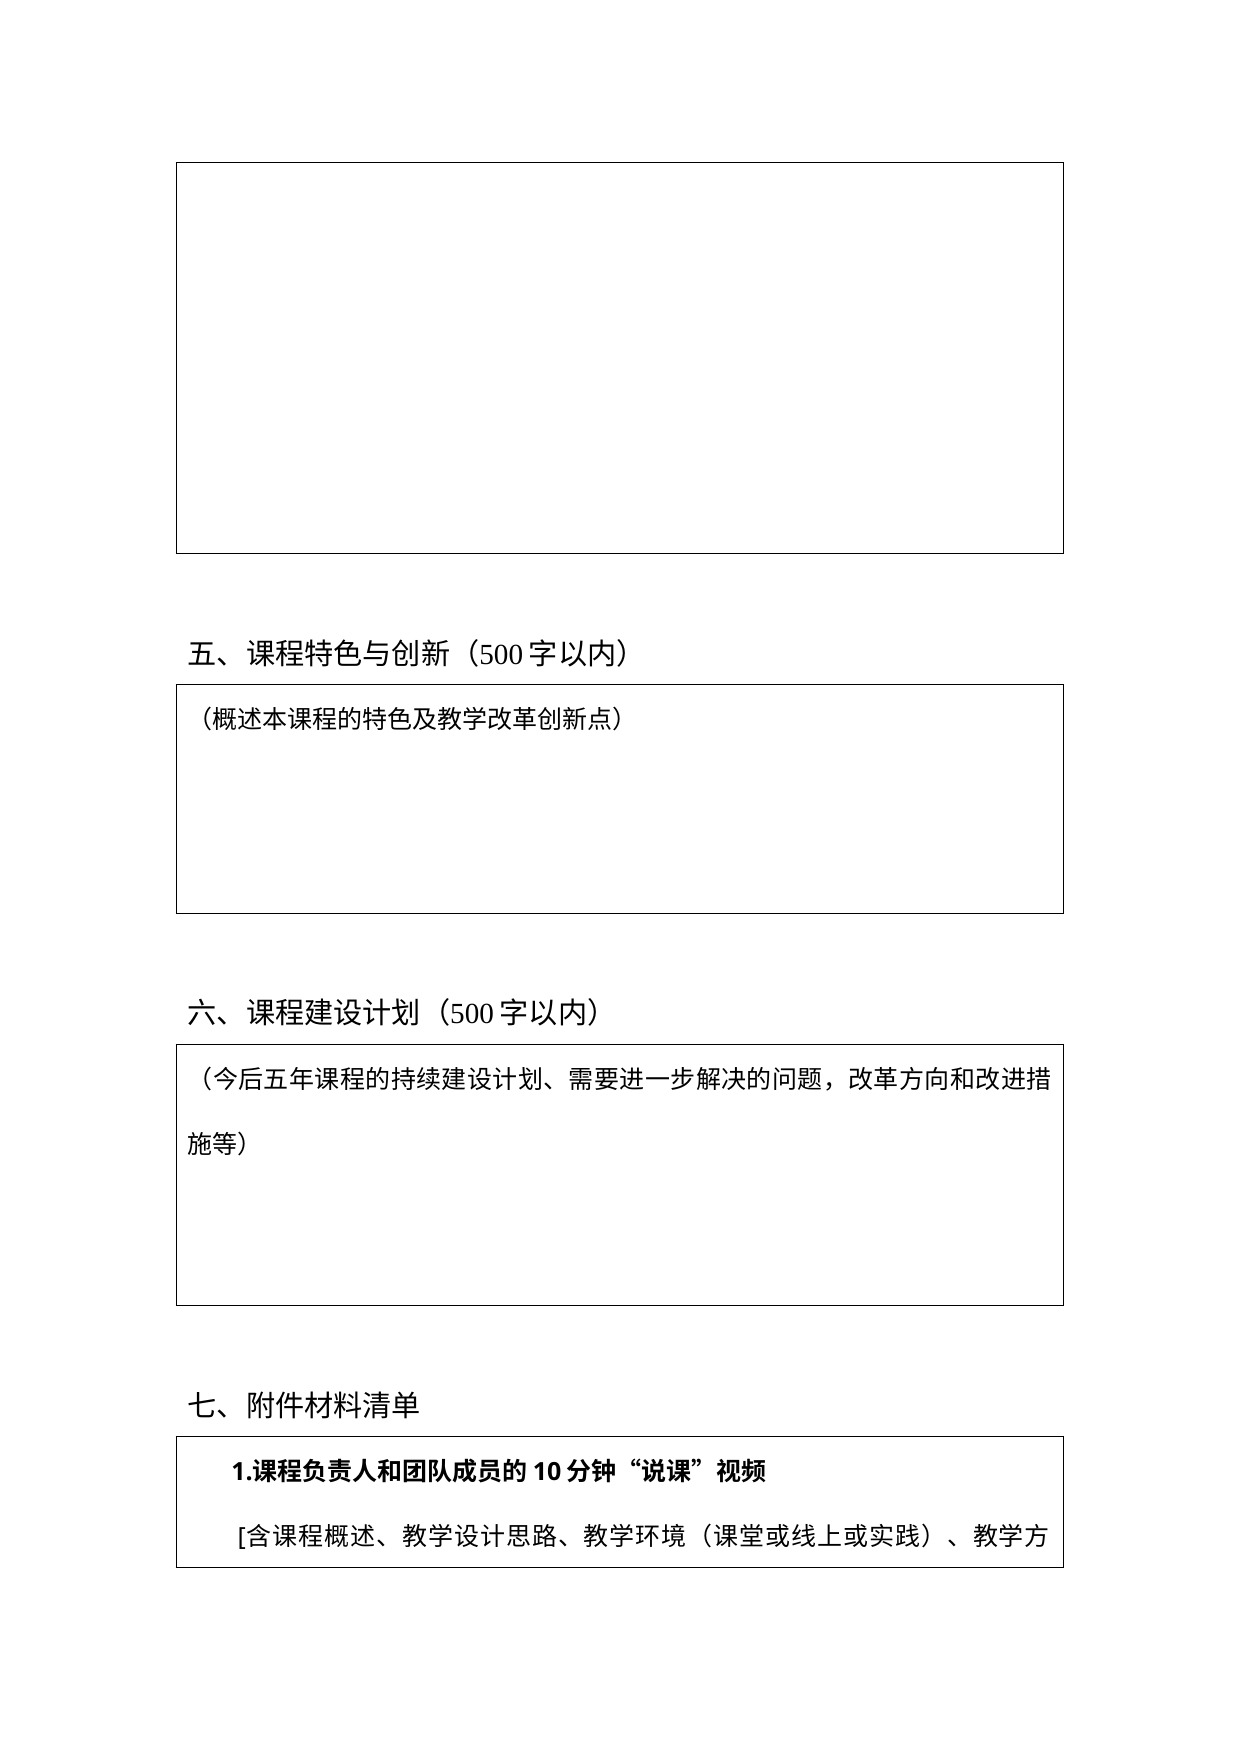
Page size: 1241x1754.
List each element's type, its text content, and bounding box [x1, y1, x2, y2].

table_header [177, 163, 1063, 553]
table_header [177, 1437, 1063, 1567]
list 七、附件材料清单 [187, 1371, 1053, 1436]
table_header （今后五年课程的持续建设计划、需要进一步解决的问题，改革方向和改进措施等） [177, 1045, 1063, 1305]
table_header （概述本课程的特色及教学改革创新点） [177, 685, 1063, 913]
list 五、课程特色与创新（500字以内） [187, 619, 1053, 684]
list 六、课程建设计划（500字以内） [187, 979, 1053, 1044]
